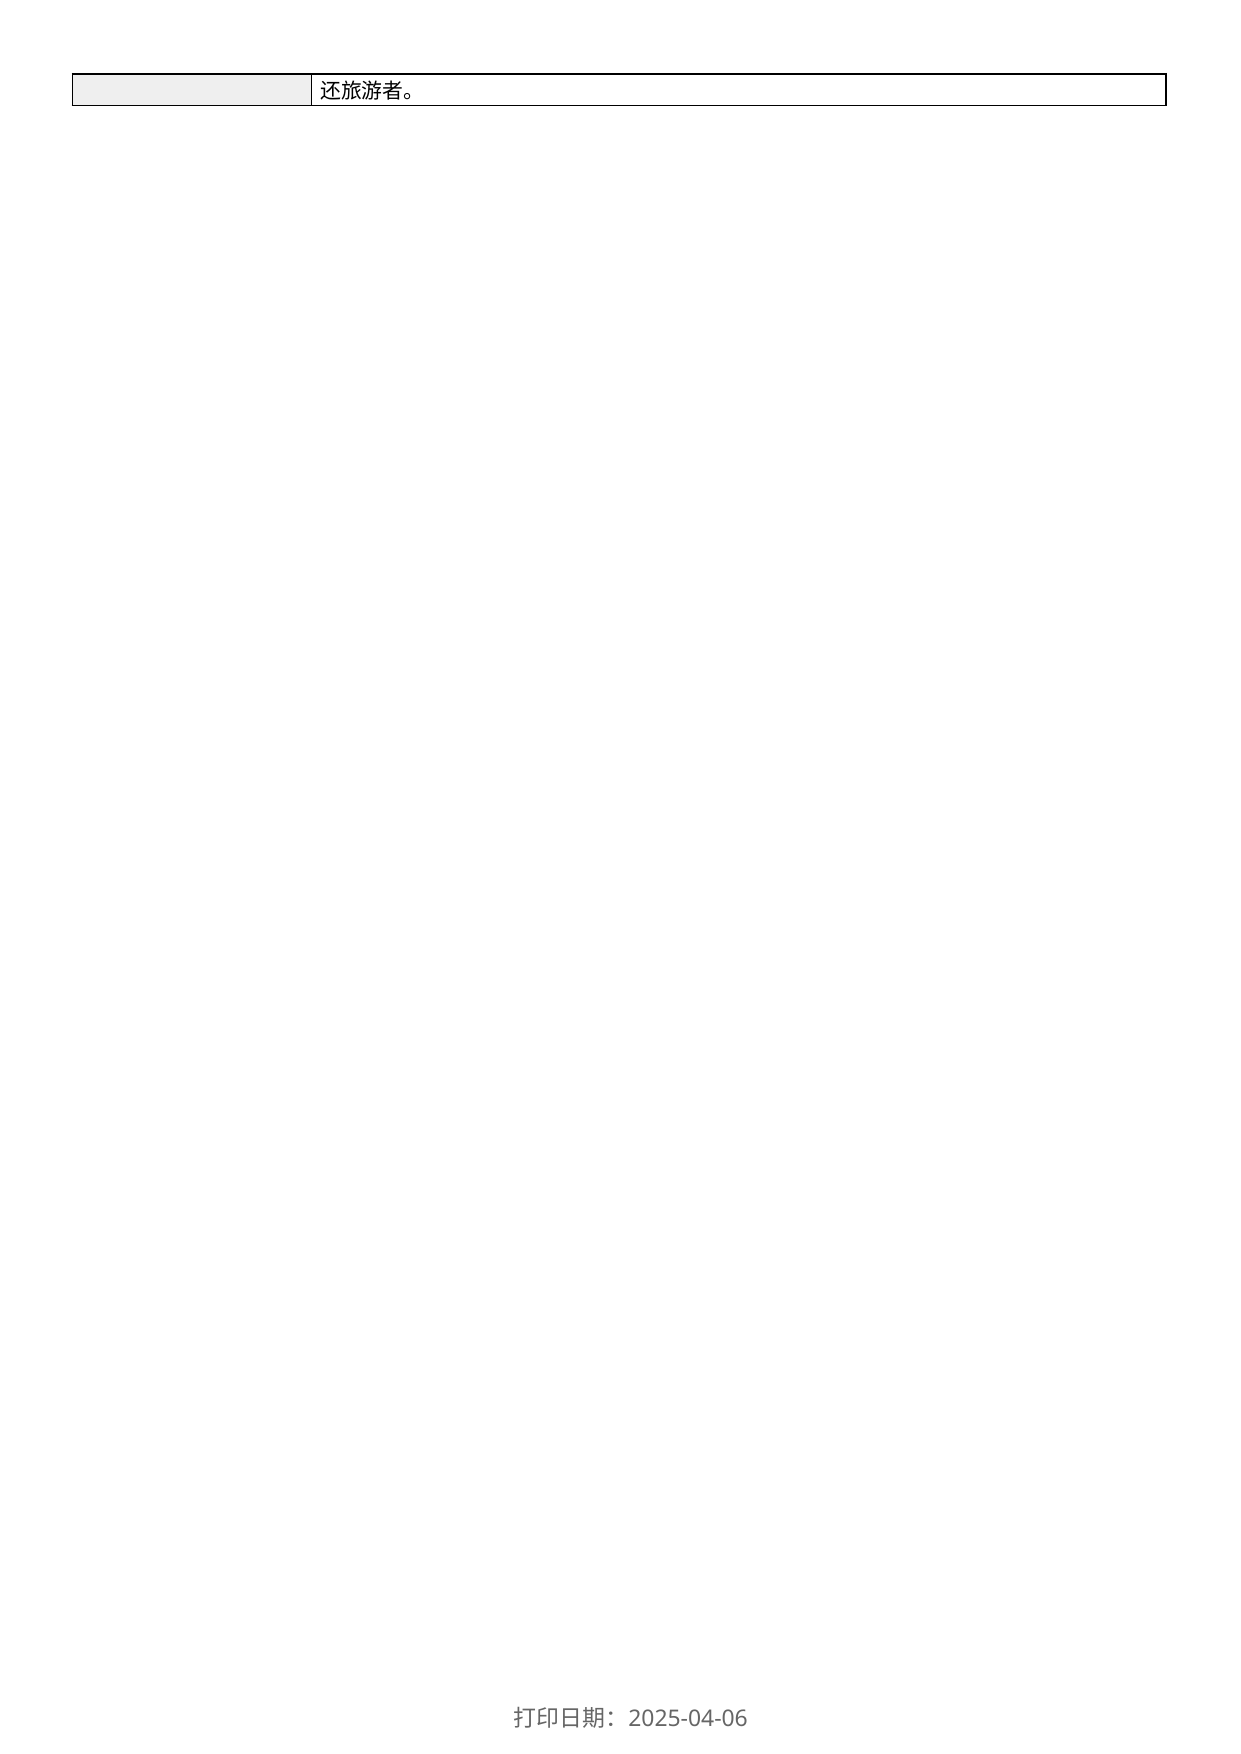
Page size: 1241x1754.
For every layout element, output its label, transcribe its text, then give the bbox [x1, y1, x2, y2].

table_cell 温馨提示 [73, 75, 311, 105]
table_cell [312, 75, 1165, 105]
